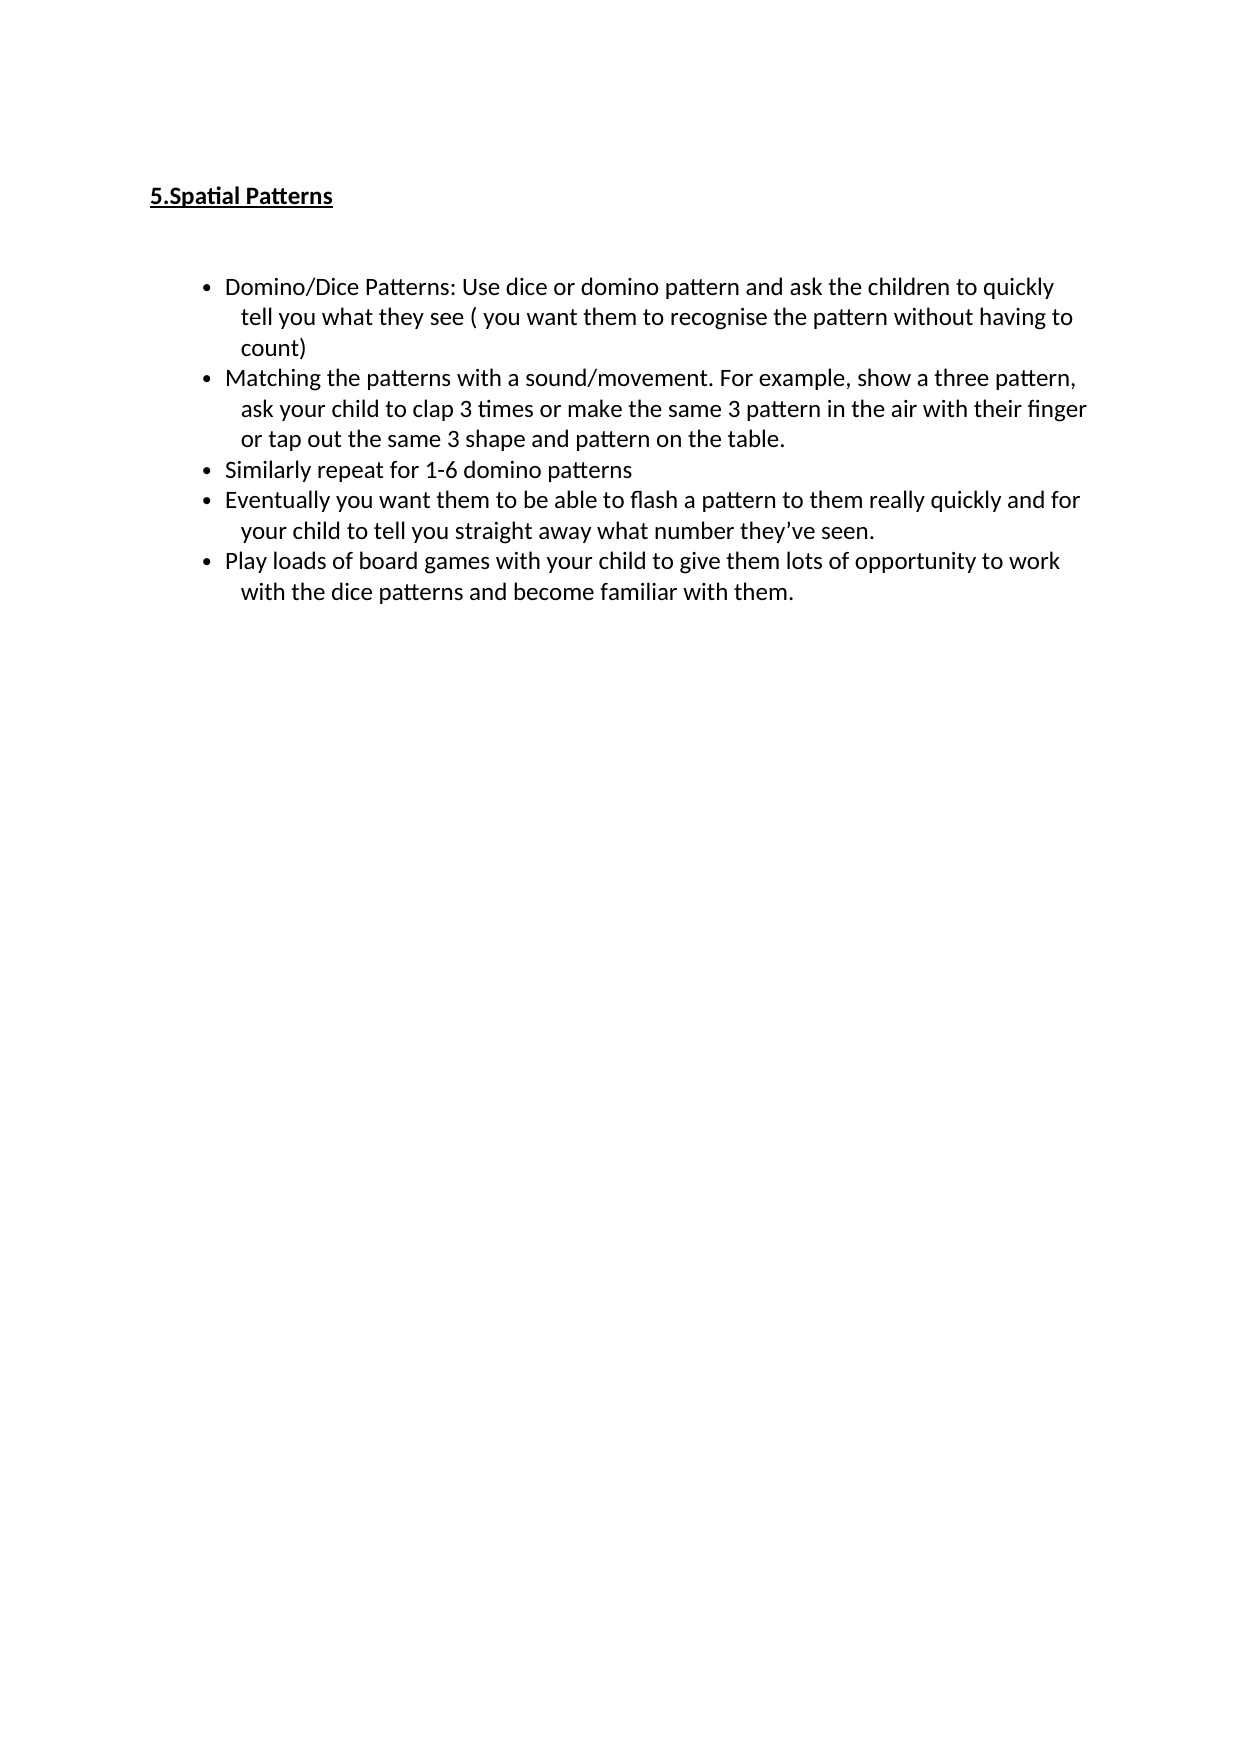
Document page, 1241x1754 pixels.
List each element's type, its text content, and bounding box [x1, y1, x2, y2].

list Play loads of board games with your child to give them lots of opportunity to work with the dice patterns and become familiar with them. [203, 545, 1090, 606]
list Eventually you want them to be able to flash a pattern to them really quickly and for your child to tell you straight away what number they’ve seen. [203, 484, 1090, 545]
text 5.Spatial Patterns [150, 181, 1090, 211]
list Similarly repeat for 1-6 domino patterns [203, 454, 1090, 484]
list Matching the patterns with a sound/movement. For example, show a three pattern, ask your child to clap 3 times or make the same 3 pattern in the air with their finger or tap out the same 3 shape and pattern on the table. [203, 362, 1090, 454]
list Domino/Dice Patterns: Use dice or domino pattern and ask the children to quickly tell you what they see ( you want them to recognise the pattern without having to count) [203, 271, 1090, 362]
